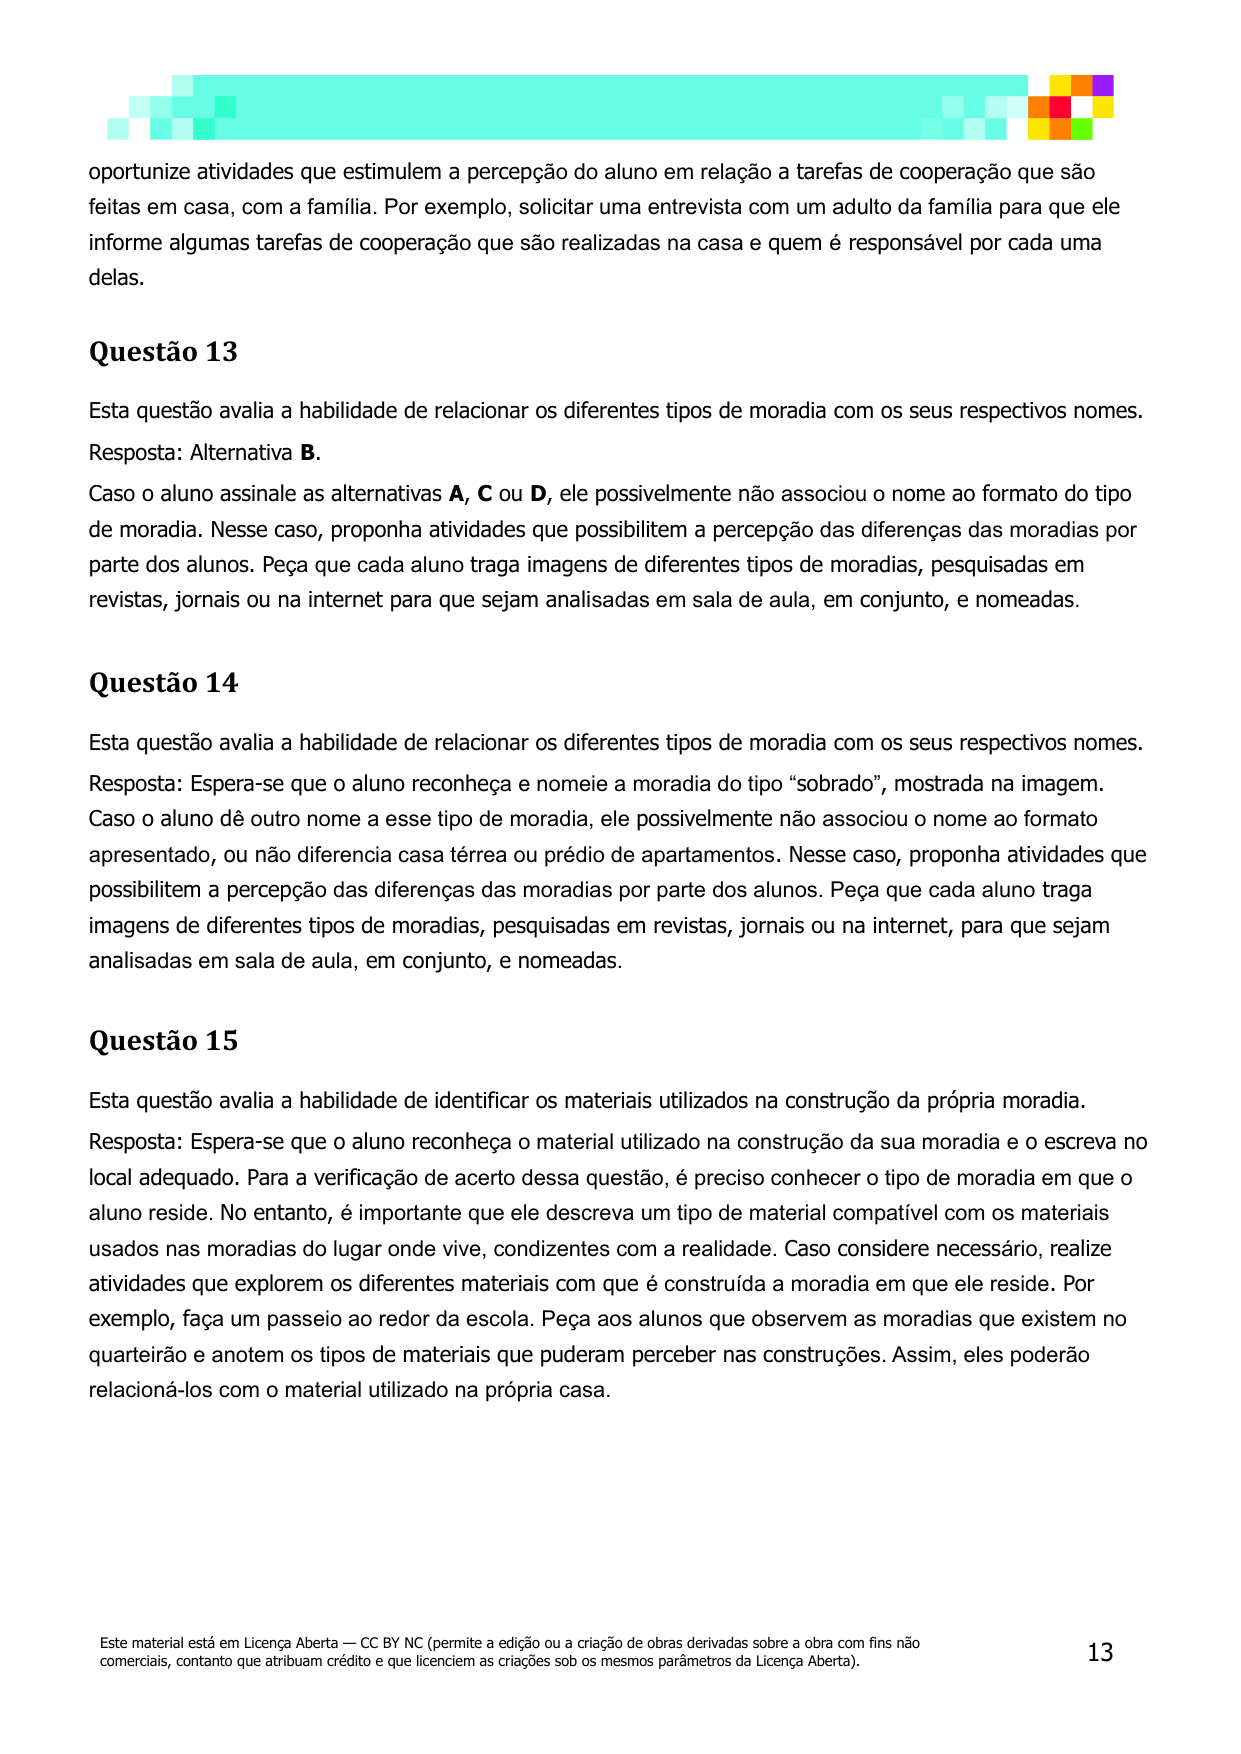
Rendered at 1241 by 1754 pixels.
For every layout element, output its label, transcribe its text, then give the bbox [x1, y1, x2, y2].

text Esta questão avalia a habilidade de relacionar os diferentes tipos de moradia com os seus respectivos nomes. [89, 722, 1152, 757]
text Resposta: Espera-se que o aluno reconheça o material utilizado na construção da sua moradia e o escreva no local adequado. Para a verificação de acerto dessa questão, é preciso conhecer o tipo de moradia em que o aluno reside. No entanto, é importante que ele descreva um tipo de material compatível com os materiais usados nas moradias do lugar onde vive, condizentes com a realidade. Caso considere necessário, realize atividades que explorem os diferentes materiais com que é construída a moradia em que ele reside. Por exemplo, faça um passeio ao redor da escola. Peça aos alunos que observem as moradias que existem no quarteirão e anotem os tipos de materiais que puderam perceber nas construções. Assim, eles poderão relacioná-los com o material utilizado na própria casa. [89, 1121, 1152, 1405]
text Questão 15 [89, 1023, 1152, 1057]
text Resposta: Espera-se que o aluno reconheça e nomeie a moradia do tipo “sobrado”, mostrada na imagem. Caso o aluno dê outro nome a esse tipo de moradia, ele possivelmente não associou o nome ao formato apresentado, ou não diferencia casa térrea ou prédio de apartamentos. Nesse caso, proponha atividades que possibilitem a percepção das diferenças das moradias por parte dos alunos. Peça que cada aluno traga imagens de diferentes tipos de moradias, pesquisadas em revistas, jornais ou na internet, para que sejam analisadas em sala de aula, em conjunto, e nomeadas. [89, 763, 1152, 976]
picture [88, 75, 1114, 151]
text Esta questão avalia a habilidade de identificar os materiais utilizados na construção da própria moradia. [89, 1080, 1152, 1116]
text Questão 13 [89, 333, 1152, 367]
text Caso o aluno assinale as alternativas A, C ou D, ele possivelmente não associou o nome ao formato do tipo de moradia. Nesse caso, proponha atividades que possibilitem a percepção das diferenças das moradias por parte dos alunos. Peça que cada aluno traga imagens de diferentes tipos de moradias, pesquisadas em revistas, jornais ou na internet para que sejam analisadas em sala de aula, em conjunto, e nomeadas. [89, 473, 1152, 615]
text Resposta: Alternativa B. [89, 432, 1152, 467]
text Esta questão avalia a habilidade de relacionar os diferentes tipos de moradia com os seus respectivos nomes. [89, 391, 1152, 426]
text Questão 14 [89, 664, 1152, 699]
